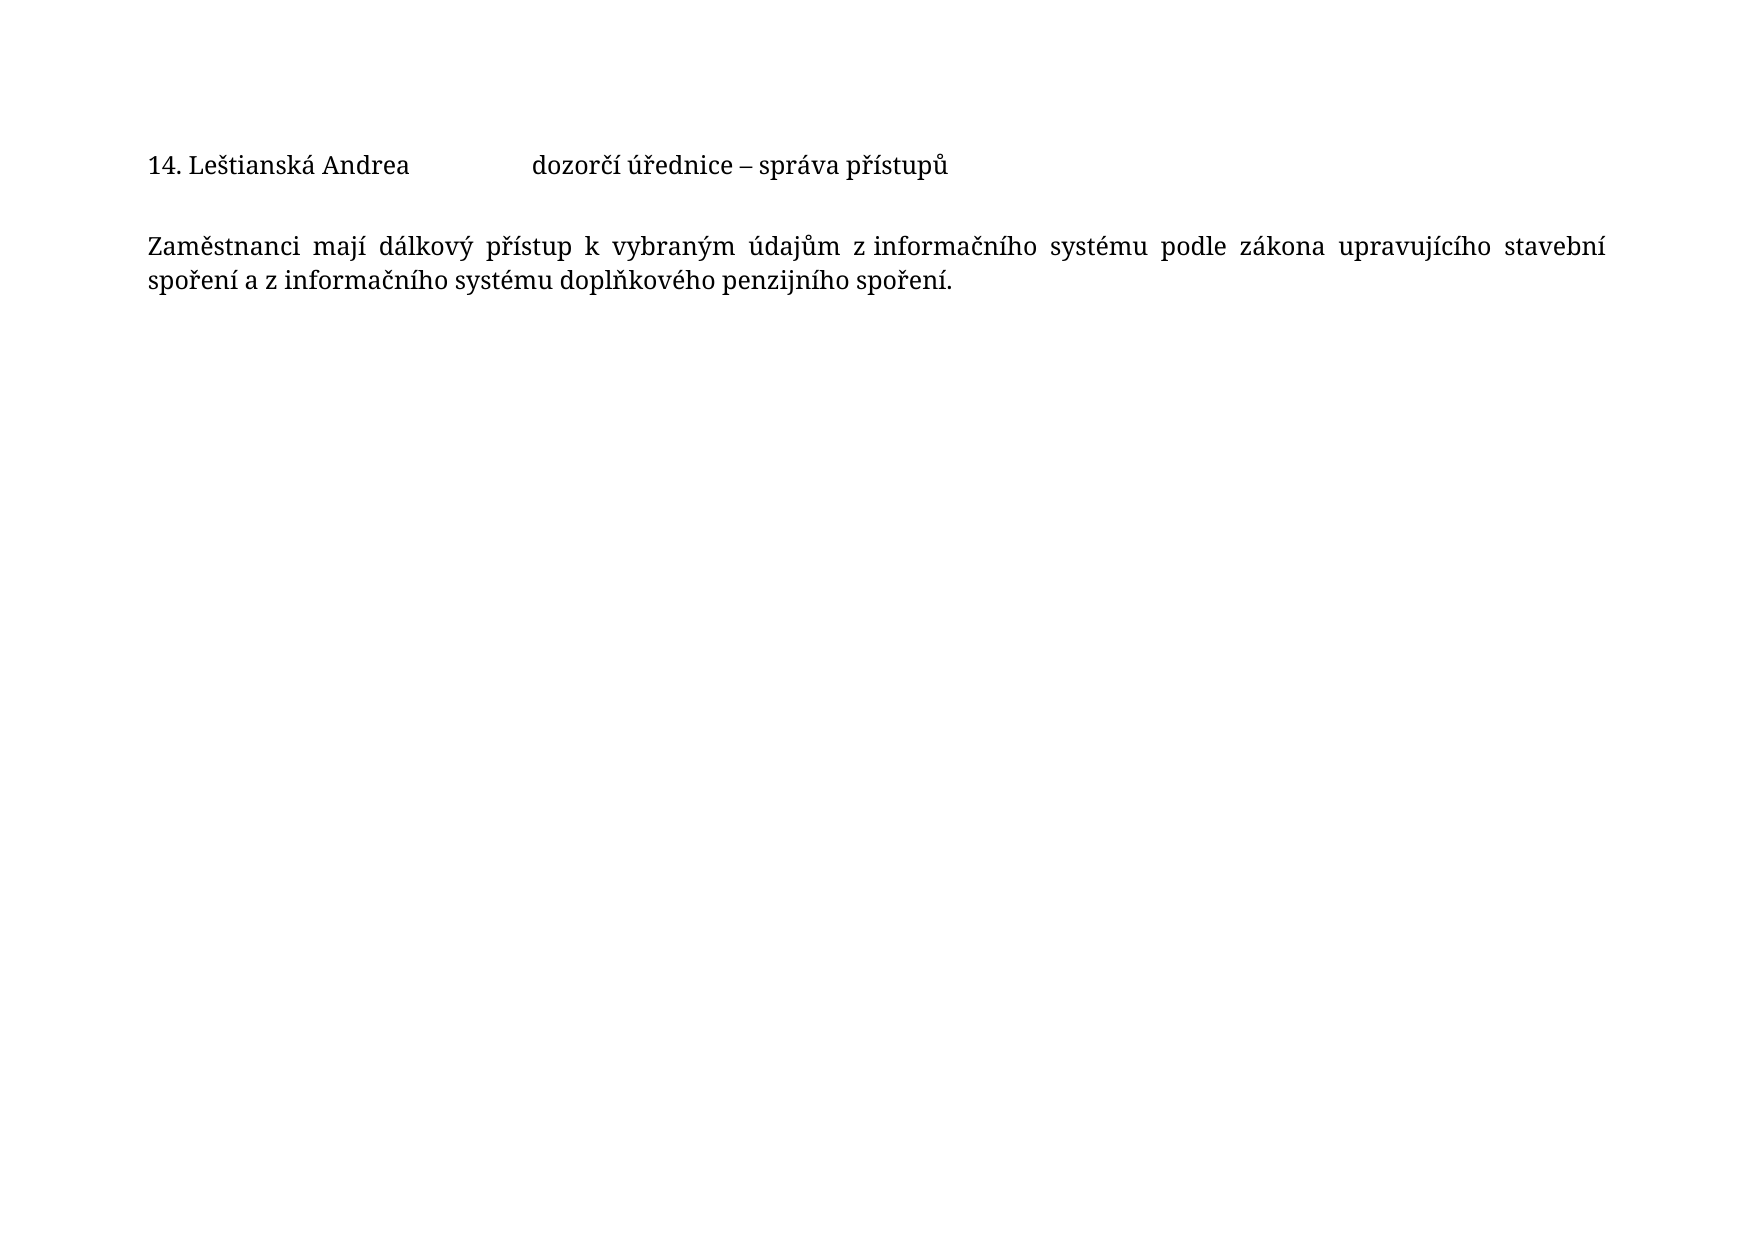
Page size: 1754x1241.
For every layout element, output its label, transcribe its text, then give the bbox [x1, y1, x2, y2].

text 14. Leštianská Andrea dozorčí úřednice – správa přístupů [148, 148, 1606, 182]
text Zaměstnanci mají dálkový přístup k vybraným údajům z informačního systému podle zákona upravujícího stavební spoření a z informačního systému doplňkového penzijního spoření. [148, 228, 1606, 296]
